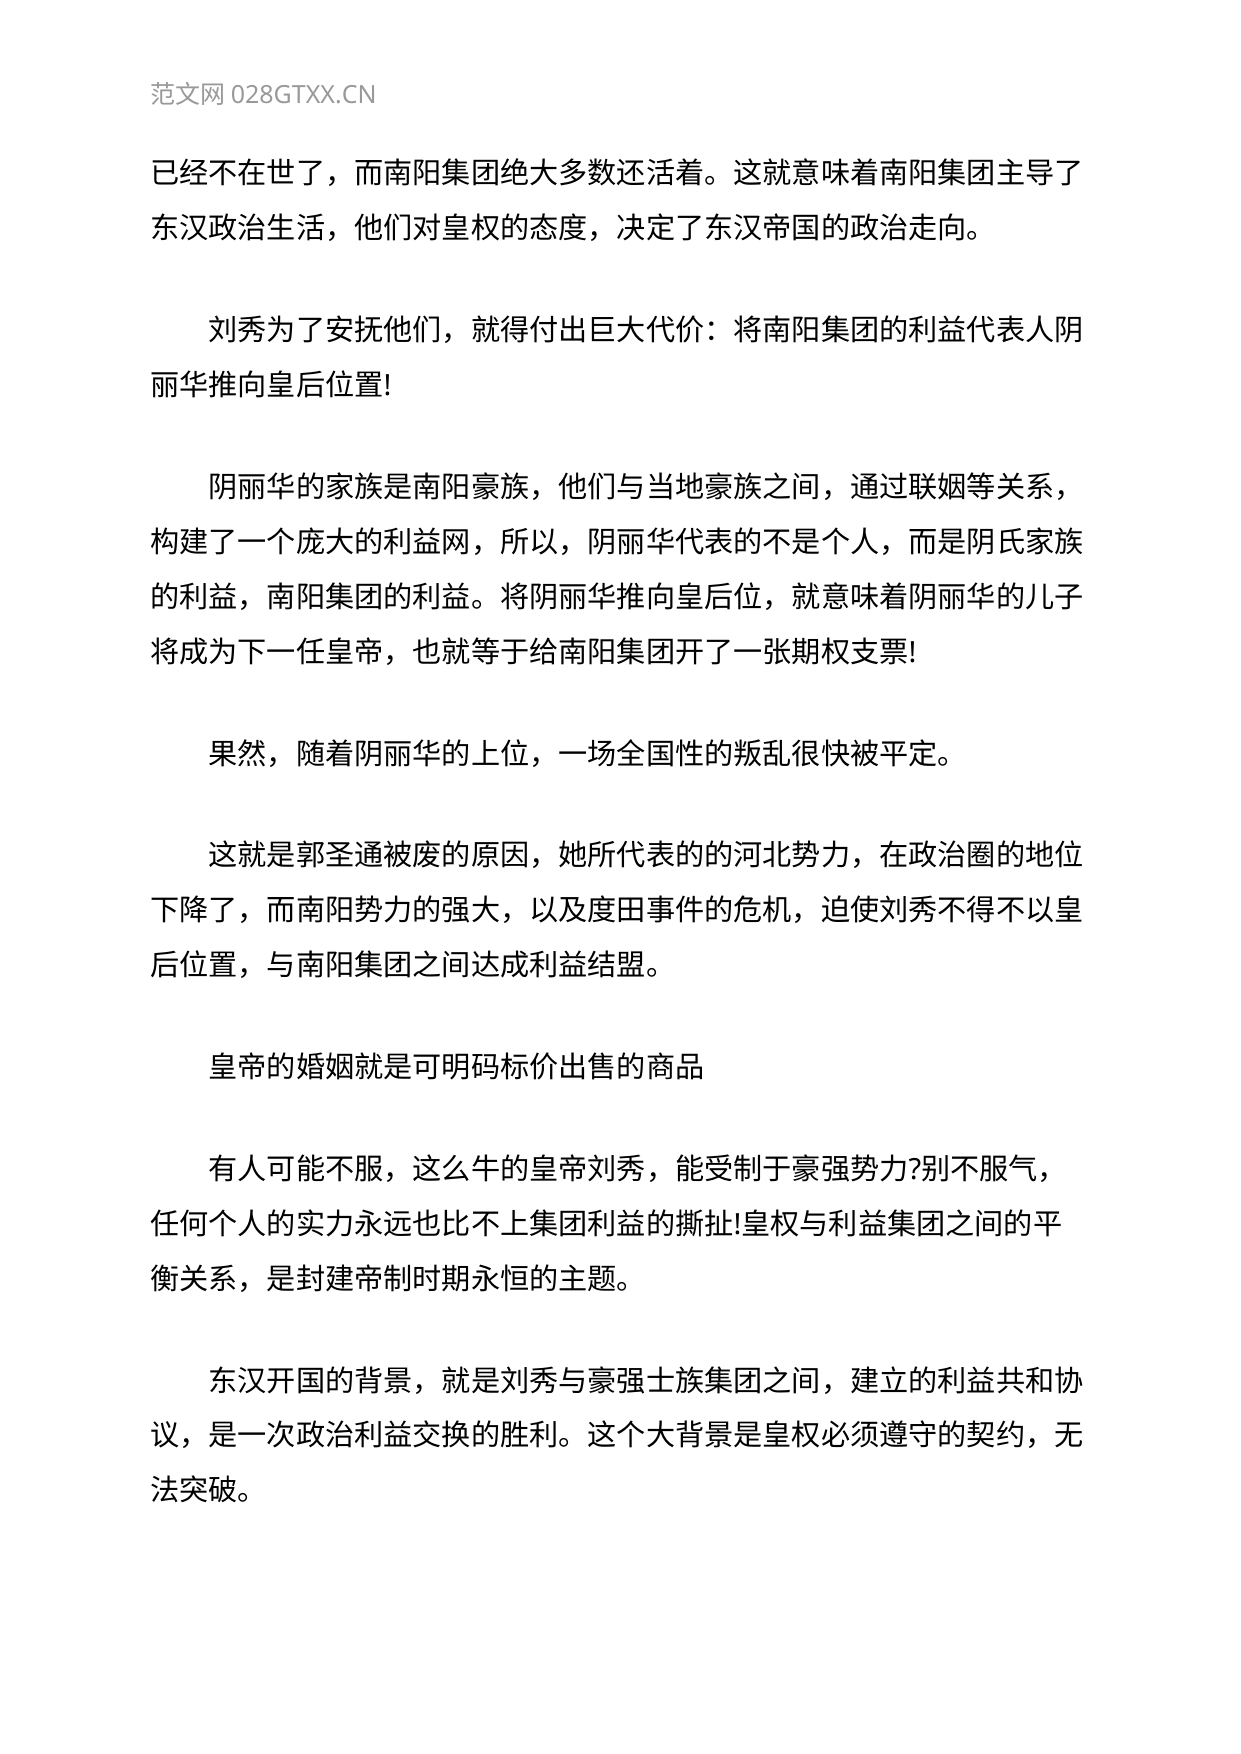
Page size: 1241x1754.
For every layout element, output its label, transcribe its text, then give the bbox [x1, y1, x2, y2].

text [150, 150, 1090, 247]
text 有人可能不服，这么牛的皇帝刘秀，能受制于豪强势力?别不服气，任何个人的实力永远也比不上集团利益的撕扯!皇权与利益集团之间的平衡关系，是封建帝制时期永恒的主题。 [150, 1145, 1090, 1298]
text 这就是郭圣通被废的原因，她所代表的的河北势力，在政治圈的地位下降了，而南阳势力的强大，以及度田事件的危机，迫使刘秀不得不以皇后位置，与南阳集团之间达成利益结盟。 [150, 832, 1090, 984]
text 东汉开国的背景，就是刘秀与豪强士族集团之间，建立的利益共和协议，是一次政治利益交换的胜利。这个大背景是皇权必须遵守的契约，无法突破。 [150, 1357, 1090, 1509]
text 刘秀为了安抚他们，就得付出巨大代价：将南阳集团的利益代表人阴丽华推向皇后位置! [150, 307, 1090, 404]
text 阴丽华的家族是南阳豪族，他们与当地豪族之间，通过联姻等关系，构建了一个庞大的利益网，所以，阴丽华代表的不是个人，而是阴氏家族的利益，南阳集团的利益。将阴丽华推向皇后位，就意味着阴丽华的儿子将成为下一任皇帝，也就等于给南阳集团开了一张期权支票! [150, 463, 1090, 671]
text 皇帝的婚姻就是可明码标价出售的商品 [150, 1043, 1090, 1086]
text 果然，随着阴丽华的上位，一场全国性的叛乱很快被平定。 [150, 730, 1090, 772]
